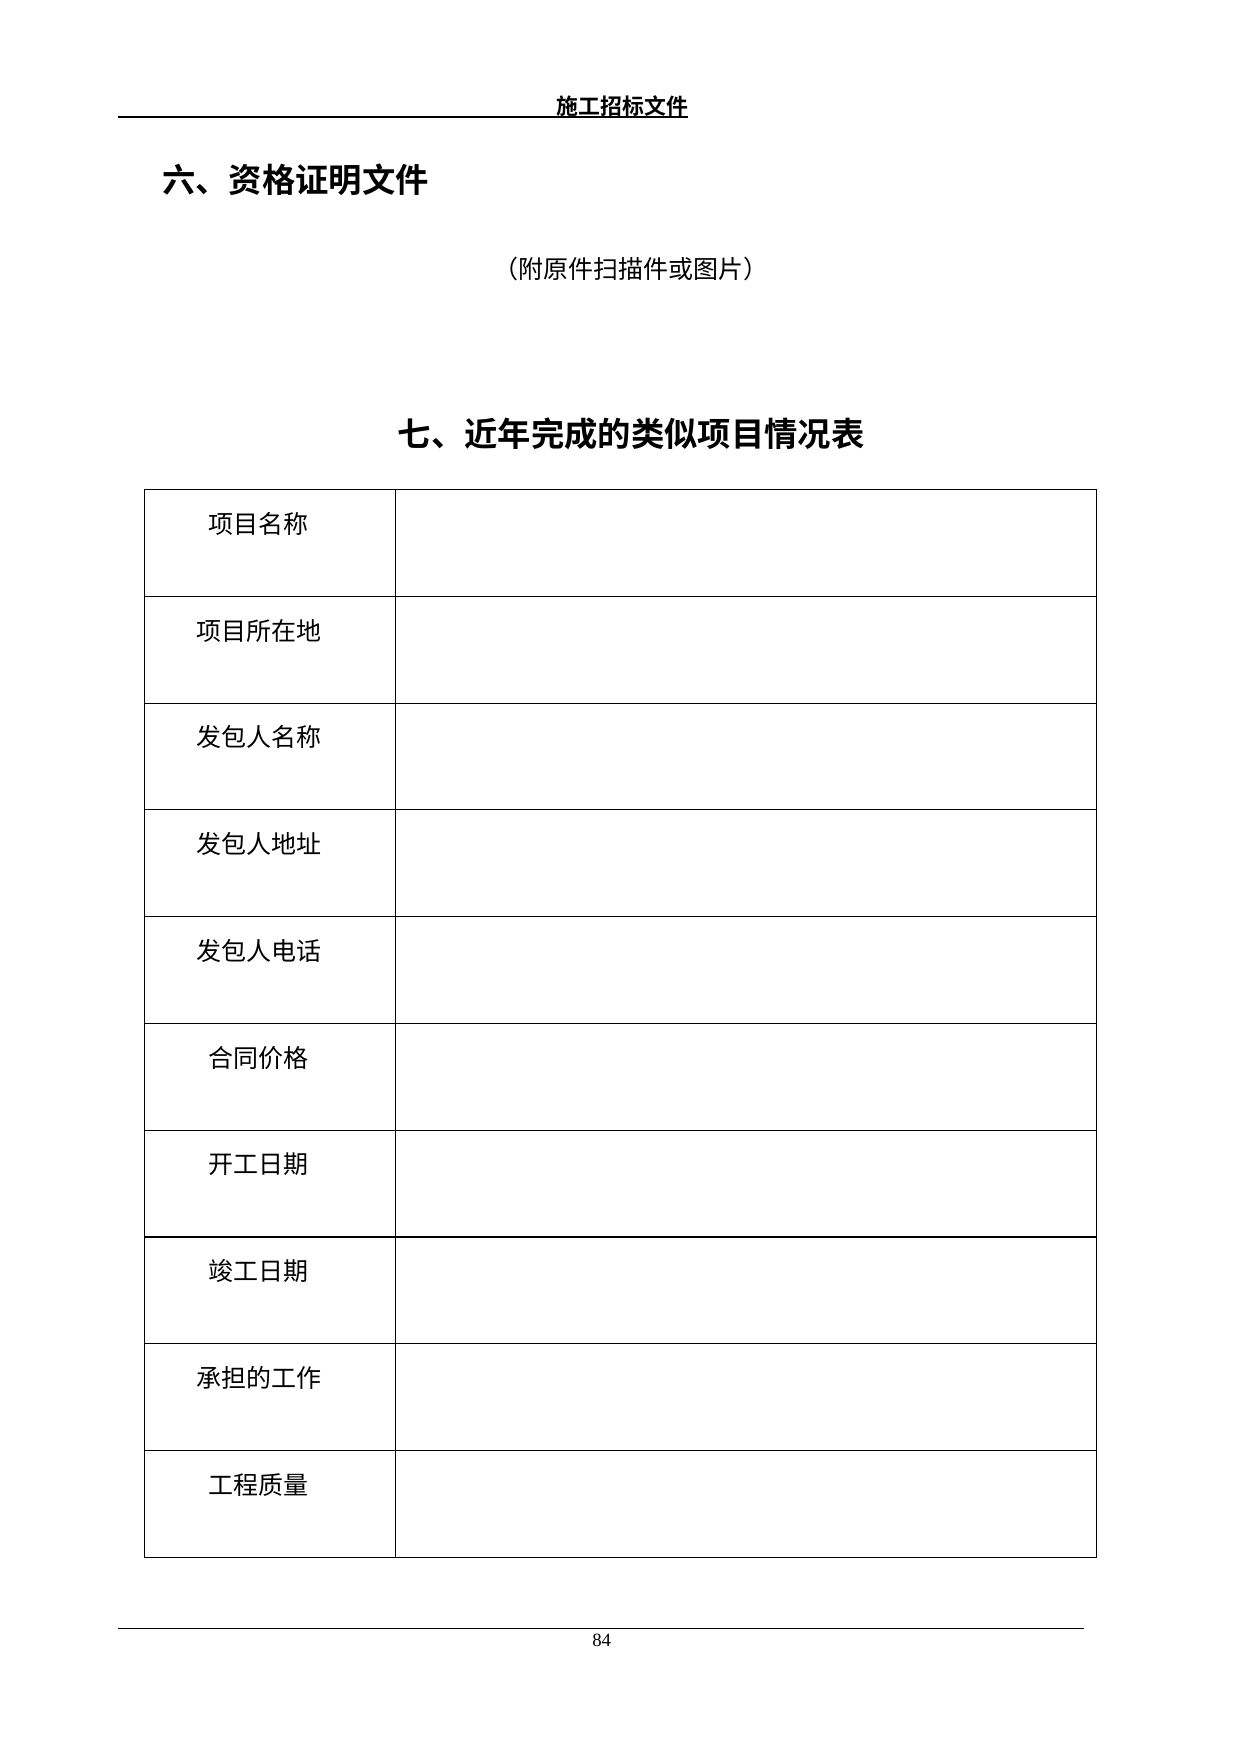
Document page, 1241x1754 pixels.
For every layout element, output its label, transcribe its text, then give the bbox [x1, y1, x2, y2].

table_cell [396, 1451, 1096, 1557]
table_cell [396, 704, 1096, 809]
table_cell [396, 917, 1096, 1023]
table_cell 发包人电话 [145, 917, 395, 1023]
table_header 项目名称 [145, 490, 395, 596]
table_cell 发包人地址 [145, 810, 395, 916]
table_cell [396, 597, 1096, 702]
text 七、近年完成的类似项目情况表 [118, 400, 1100, 465]
text （附原件扫描件或图片） [118, 235, 1100, 300]
table_cell 承担的工作 [145, 1344, 395, 1450]
table_cell 工程质量 [145, 1451, 395, 1557]
table_cell [396, 1344, 1096, 1450]
table_cell 竣工日期 [145, 1238, 395, 1343]
table_cell 合同价格 [145, 1024, 395, 1129]
table_header [396, 490, 1096, 596]
table_cell 发包人名称 [145, 704, 395, 809]
table_cell 开工日期 [145, 1131, 395, 1236]
table_cell 项目所在地 [145, 597, 395, 702]
table_cell [396, 1024, 1096, 1129]
table_cell [396, 1238, 1096, 1343]
text 六、资格证明文件 [118, 146, 1100, 211]
table_cell [396, 1131, 1096, 1236]
table_cell [396, 810, 1096, 916]
